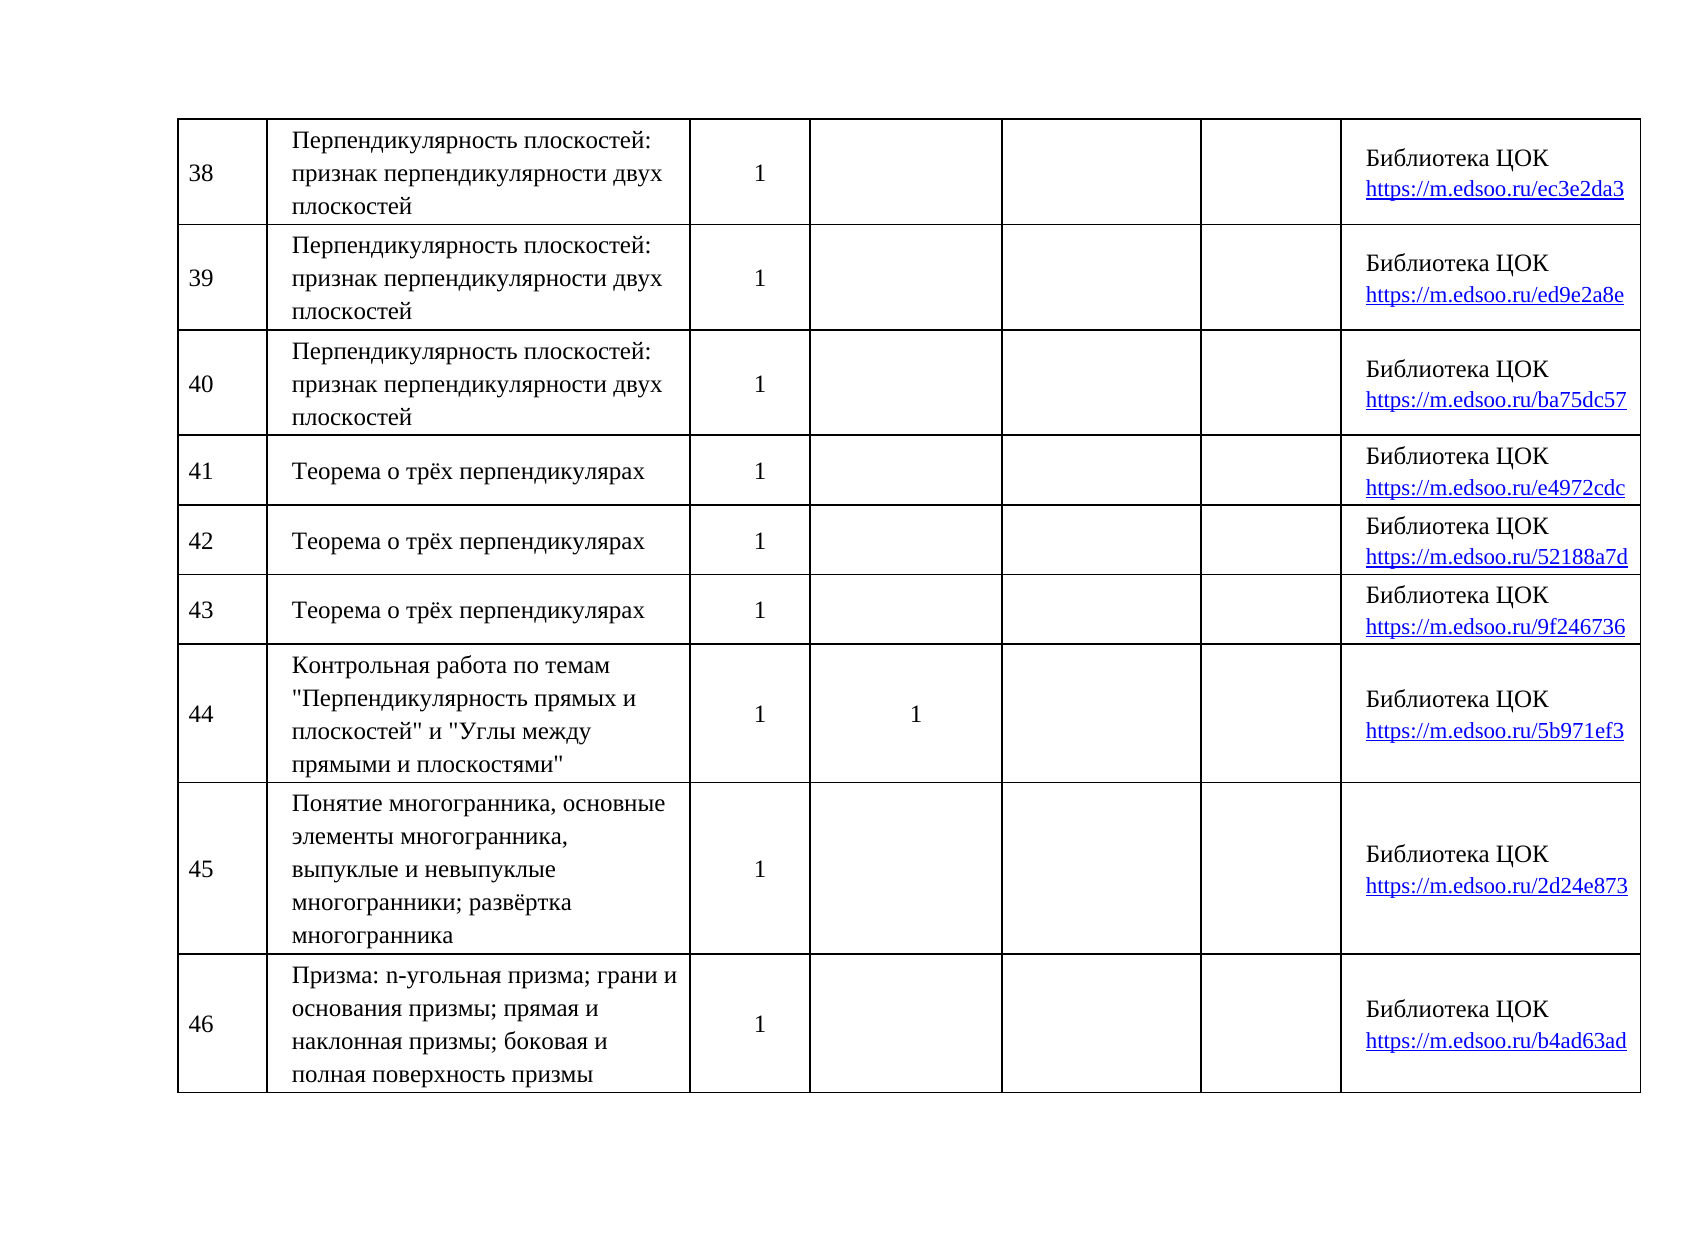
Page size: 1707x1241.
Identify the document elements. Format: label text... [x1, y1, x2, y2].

table_cell Библиотека ЦОК https://m.edsoo.ru/ba75dc57 [1342, 331, 1640, 434]
table_cell [1003, 436, 1200, 504]
table_cell [811, 120, 1001, 223]
table_cell 1 [691, 955, 809, 1091]
table_cell [1202, 331, 1340, 434]
table_cell [1003, 331, 1200, 434]
table_cell [1003, 645, 1200, 782]
table_cell 45 [179, 783, 266, 953]
table_cell [811, 575, 1001, 643]
table_cell Призма: n-угольная призма; грани и основания призмы; прямая и наклонная призмы; боковая и полная поверхность призмы [268, 955, 689, 1091]
table_cell Библиотека ЦОК https://m.edsoo.ru/ed9e2a8e [1342, 225, 1640, 329]
table_cell [811, 331, 1001, 434]
table_cell Библиотека ЦОК https://m.edsoo.ru/52188a7d [1342, 506, 1640, 573]
table_cell 40 [179, 331, 266, 434]
table_cell 46 [179, 955, 266, 1091]
table_cell 1 [691, 645, 809, 782]
table_cell 1 [691, 436, 809, 504]
table_cell Библиотека ЦОК https://m.edsoo.ru/ec3e2da3 [1342, 120, 1640, 223]
table_cell 39 [179, 225, 266, 329]
table_cell 1 [691, 120, 809, 223]
table_cell 43 [179, 575, 266, 643]
table_cell [1003, 506, 1200, 573]
table_cell 1 [811, 645, 1001, 782]
table_cell Контрольная работа по темам "Перпендикулярность прямых и плоскостей" и "Углы между прямыми и плоскостями" [268, 645, 689, 782]
table_cell Теорема о трёх перпендикулярах [268, 506, 689, 573]
table_cell [811, 506, 1001, 573]
table_cell Библиотека ЦОК https://m.edsoo.ru/9f246736 [1342, 575, 1640, 643]
table_cell [1202, 783, 1340, 953]
table_cell Перпендикулярность плоскостей: признак перпендикулярности двух плоскостей [268, 331, 689, 434]
table_cell 42 [179, 506, 266, 573]
table_cell [811, 436, 1001, 504]
table_cell Теорема о трёх перпендикулярах [268, 436, 689, 504]
table_cell [1202, 225, 1340, 329]
table_cell [1202, 120, 1340, 223]
table_cell Библиотека ЦОК https://m.edsoo.ru/2d24e873 [1342, 783, 1640, 953]
table_cell [811, 783, 1001, 953]
table_cell Перпендикулярность плоскостей: признак перпендикулярности двух плоскостей [268, 225, 689, 329]
table_cell [1003, 225, 1200, 329]
table_cell 1 [691, 575, 809, 643]
table_cell [1003, 120, 1200, 223]
table_cell Библиотека ЦОК https://m.edsoo.ru/5b971ef3 [1342, 645, 1640, 782]
table_cell Библиотека ЦОК https://m.edsoo.ru/e4972cdc [1342, 436, 1640, 504]
table_cell [1202, 645, 1340, 782]
table_cell Библиотека ЦОК https://m.edsoo.ru/b4ad63ad [1342, 955, 1640, 1091]
table_cell 41 [179, 436, 266, 504]
table_cell [1003, 575, 1200, 643]
table_cell [1003, 955, 1200, 1091]
table_cell [1202, 955, 1340, 1091]
table_cell [811, 955, 1001, 1091]
table_cell 1 [691, 331, 809, 434]
table_cell [1202, 575, 1340, 643]
table_cell 38 [179, 120, 266, 223]
table_cell [1202, 436, 1340, 504]
table_cell 1 [691, 783, 809, 953]
table_cell 1 [691, 225, 809, 329]
table_cell [1003, 783, 1200, 953]
table_cell 1 [691, 506, 809, 573]
table_cell Понятие многогранника, основные элементы многогранника, выпуклые и невыпуклые многогранники; развёртка многогранника [268, 783, 689, 953]
table_cell 44 [179, 645, 266, 782]
table_cell [811, 225, 1001, 329]
table_cell Перпендикулярность плоскостей: признак перпендикулярности двух плоскостей [268, 120, 689, 223]
table_cell [1202, 506, 1340, 573]
table_cell Теорема о трёх перпендикулярах [268, 575, 689, 643]
